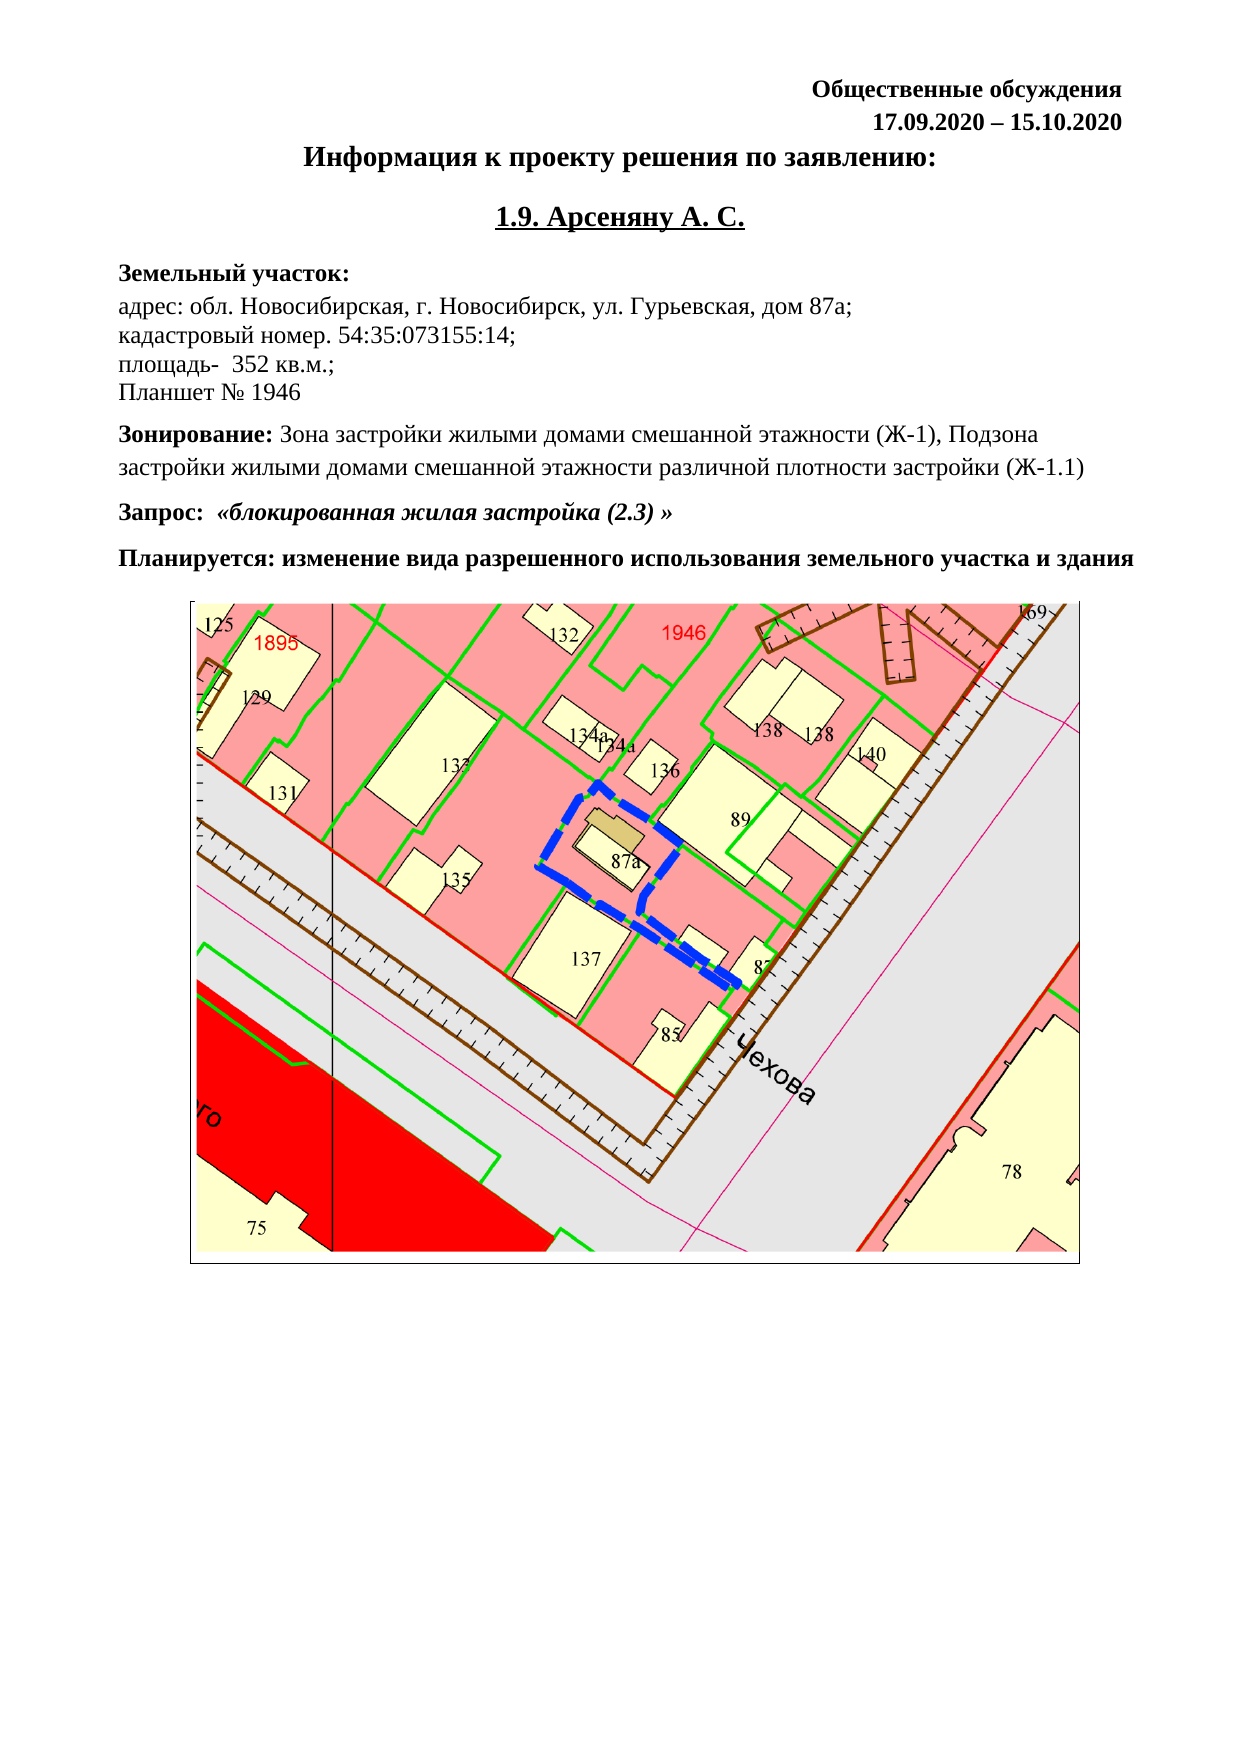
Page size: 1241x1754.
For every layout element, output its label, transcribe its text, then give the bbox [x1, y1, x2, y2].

text Планируется: изменение вида разрешенного использования земельного участка и здания [118, 543, 1152, 572]
text кадастровый номер. 54:35:073155:14; [118, 320, 1152, 349]
text Информация к проекту решения по заявлению: [118, 139, 1122, 173]
text 1.9. Арсеняну А. С. [118, 199, 1122, 232]
text Земельный участок: [118, 258, 1152, 287]
text площадь- 352 кв.м.; [118, 349, 1152, 377]
text адрес: обл. Новосибирская, г. Новосибирск, ул. Гурьевская, дом 87а; [118, 291, 1152, 320]
table_header [191, 602, 1079, 1263]
text Запрос: «блокированная жилая застройка (2.3) » [118, 497, 1152, 526]
picture [194, 601, 1080, 1252]
text Зонирование: Зона застройки жилыми домами смешанной этажности (Ж-1), Подзона застройки жилыми домами смешанной этажности различной плотности застройки (Ж-1.1) [118, 419, 1152, 481]
text Планшет № 1946 [118, 377, 1152, 406]
